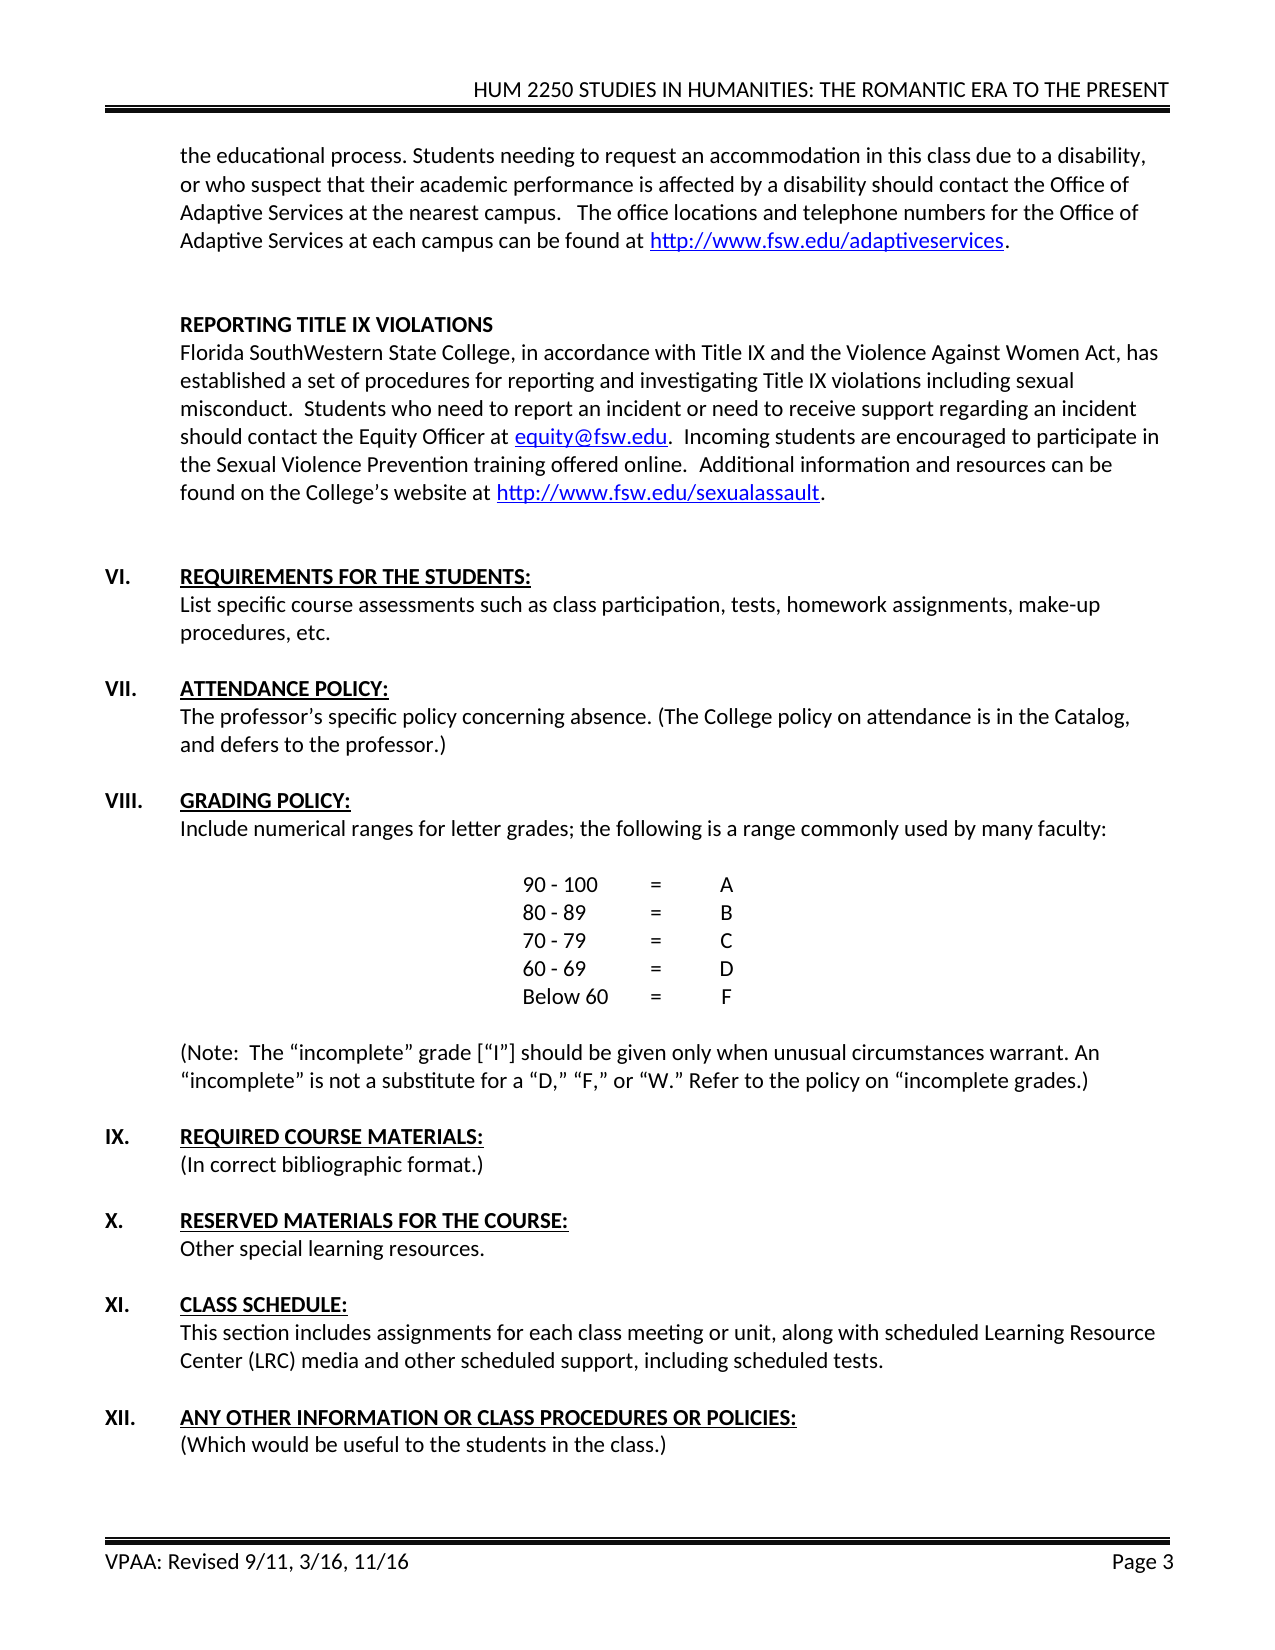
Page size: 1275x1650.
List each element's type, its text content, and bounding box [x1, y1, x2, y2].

table_cell = [623, 898, 689, 926]
text (Note: The “incomplete” grade [“I”] should be given only when unusual circumstances warrant. An “incomplete” is not a substitute for a “D,” “F,” or “W.” Refer to the policy on “incomplete grades.) [180, 1038, 1170, 1094]
text (In correct bibliographic format.) [180, 1150, 1170, 1178]
list ANY OTHER INFORMATION OR CLASS PROCEDURES OR POLICIES: [105, 1403, 1170, 1431]
table_cell 70 - 79 [511, 926, 623, 954]
table_cell 60 - 69 [511, 954, 623, 982]
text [180, 142, 1170, 254]
text Other special learning resources. [180, 1234, 1170, 1262]
text This section includes assignments for each class meeting or unit, along with scheduled Learning Resource Center (LRC) media and other scheduled support, including scheduled tests. [180, 1318, 1170, 1374]
table_cell 80 - 89 [511, 898, 623, 926]
table_cell Below 60 [511, 982, 623, 1010]
list REQUIRED COURSE MATERIALS: [105, 1122, 1170, 1150]
table_cell F [689, 982, 764, 1010]
text Include numerical ranges for letter grades; the following is a range commonly used by many faculty: [180, 814, 1170, 842]
text The professor’s specific policy concerning absence. (The College policy on attendance is in the Catalog, and defers to the professor.) [180, 702, 1170, 758]
text List specific course assessments such as class participation, tests, homework assignments, make-up procedures, etc. [180, 590, 1170, 646]
table_cell B [689, 898, 764, 926]
table_header = [623, 870, 689, 898]
list CLASS SCHEDULE: [105, 1291, 1170, 1318]
list REQUIREMENTS FOR THE STUDENTS: [105, 562, 1170, 590]
list GRADING POLICY: [105, 786, 1170, 814]
table_cell C [689, 926, 764, 954]
table_header A [689, 870, 764, 898]
table_cell = [623, 954, 689, 982]
list RESERVED MATERIALS FOR THE COURSE: [105, 1206, 1170, 1234]
table_cell D [689, 954, 764, 982]
table_header 90 - 100 [511, 870, 623, 898]
table_cell = [623, 926, 689, 954]
text Florida SouthWestern State College, in accordance with Title IX and the Violence Against Women Act, has established a set of procedures for reporting and investigating Title IX violations including sexual misconduct. Students who need to report an incident or need to receive support regarding an incident should contact the Equity Officer at equity@fsw.edu. Incoming students are encouraged to participate in the Sexual Violence Prevention training offered online. Additional information and resources can be found on the College’s website at http://www.fsw.edu/sexualassault. [180, 338, 1170, 506]
text (Which would be useful to the students in the class.) [180, 1431, 1170, 1459]
list ATTENDANCE POLICY: [105, 674, 1170, 702]
text REPORTING TITLE IX VIOLATIONS [180, 310, 1170, 338]
table_cell = [623, 982, 689, 1010]
